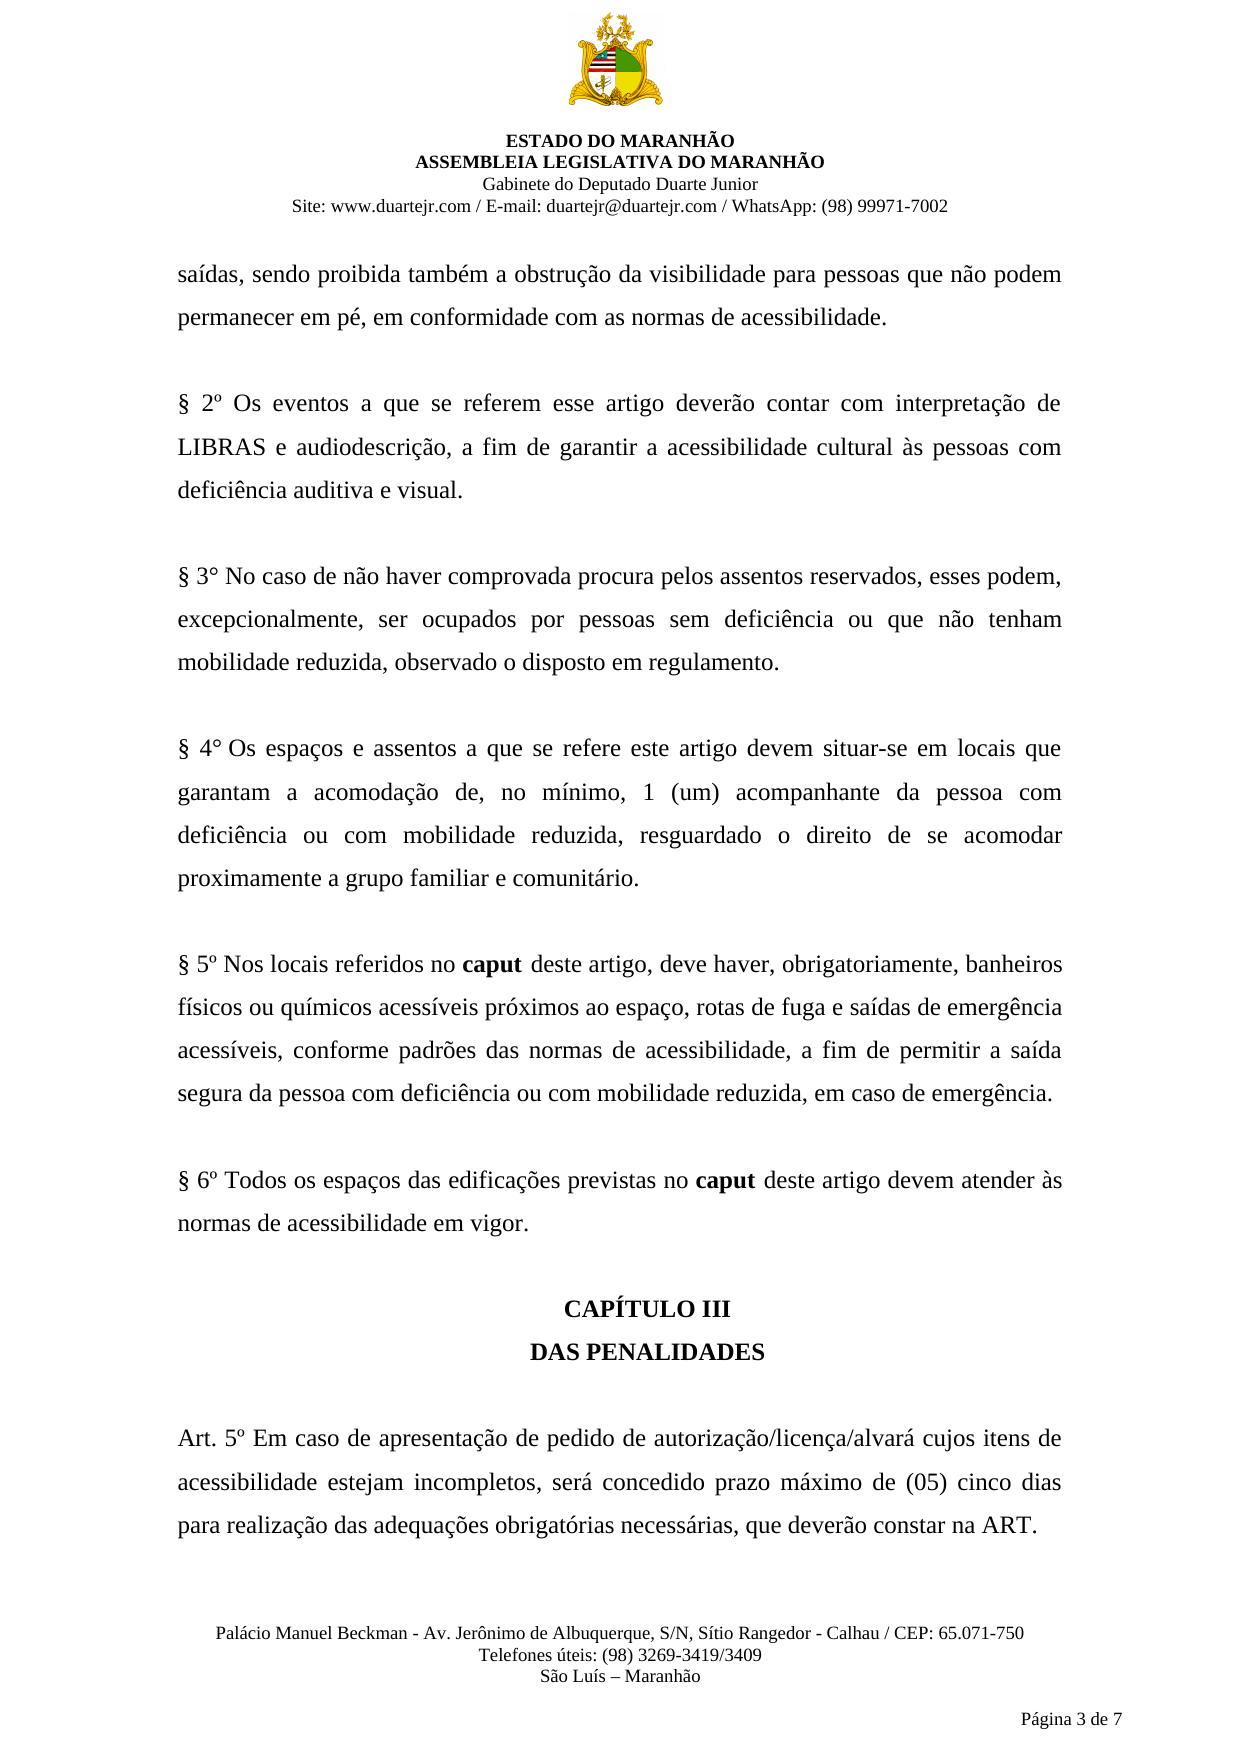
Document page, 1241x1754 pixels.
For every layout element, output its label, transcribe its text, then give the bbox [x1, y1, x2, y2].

text § 3° No caso de não haver comprovada procura pelos assentos reservados, esses podem, excepcionalmente, ser ocupados por pessoas sem deficiência ou que não tenham mobilidade reduzida, observado o disposto em regulamento. [177, 561, 1063, 676]
text § 4° Os espaços e assentos a que se refere este artigo devem situar-se em locais que garantam a acomodação de, no mínimo, 1 (um) acompanhante da pessoa com deficiência ou com mobilidade reduzida, resguardado o direito de se acomodar proximamente a grupo familiar e comunitário. [177, 733, 1063, 892]
text § 5º Nos locais referidos no caput deste artigo, deve haver, obrigatoriamente, banheiros físicos ou químicos acessíveis próximos ao espaço, rotas de fuga e saídas de emergência acessíveis, conforme padrões das normas de acessibilidade, a fim de permitir a saída segura da pessoa com deficiência ou com mobilidade reduzida, em caso de emergência. [177, 949, 1063, 1107]
text § 6º Todos os espaços das edificações previstas no caput deste artigo devem atender às normas de acessibilidade em vigor. [177, 1165, 1063, 1237]
text § 2º Os eventos a que se referem esse artigo deverão contar com interpretação de LIBRAS e audiodescrição, a fim de garantir a acessibilidade cultural às pessoas com deficiência auditiva e visual. [177, 388, 1063, 503]
picture [568, 12, 666, 107]
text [177, 259, 1063, 331]
text CAPÍTULO III [177, 1294, 1063, 1323]
text DAS PENALIDADES [177, 1337, 1063, 1366]
text Art. 5º Em caso de apresentação de pedido de autorização/licença/alvará cujos itens de acessibilidade estejam incompletos, será concedido prazo máximo de (05) cinco dias para realização das adequações obrigatórias necessárias, que deverão constar na ART. [177, 1423, 1063, 1538]
